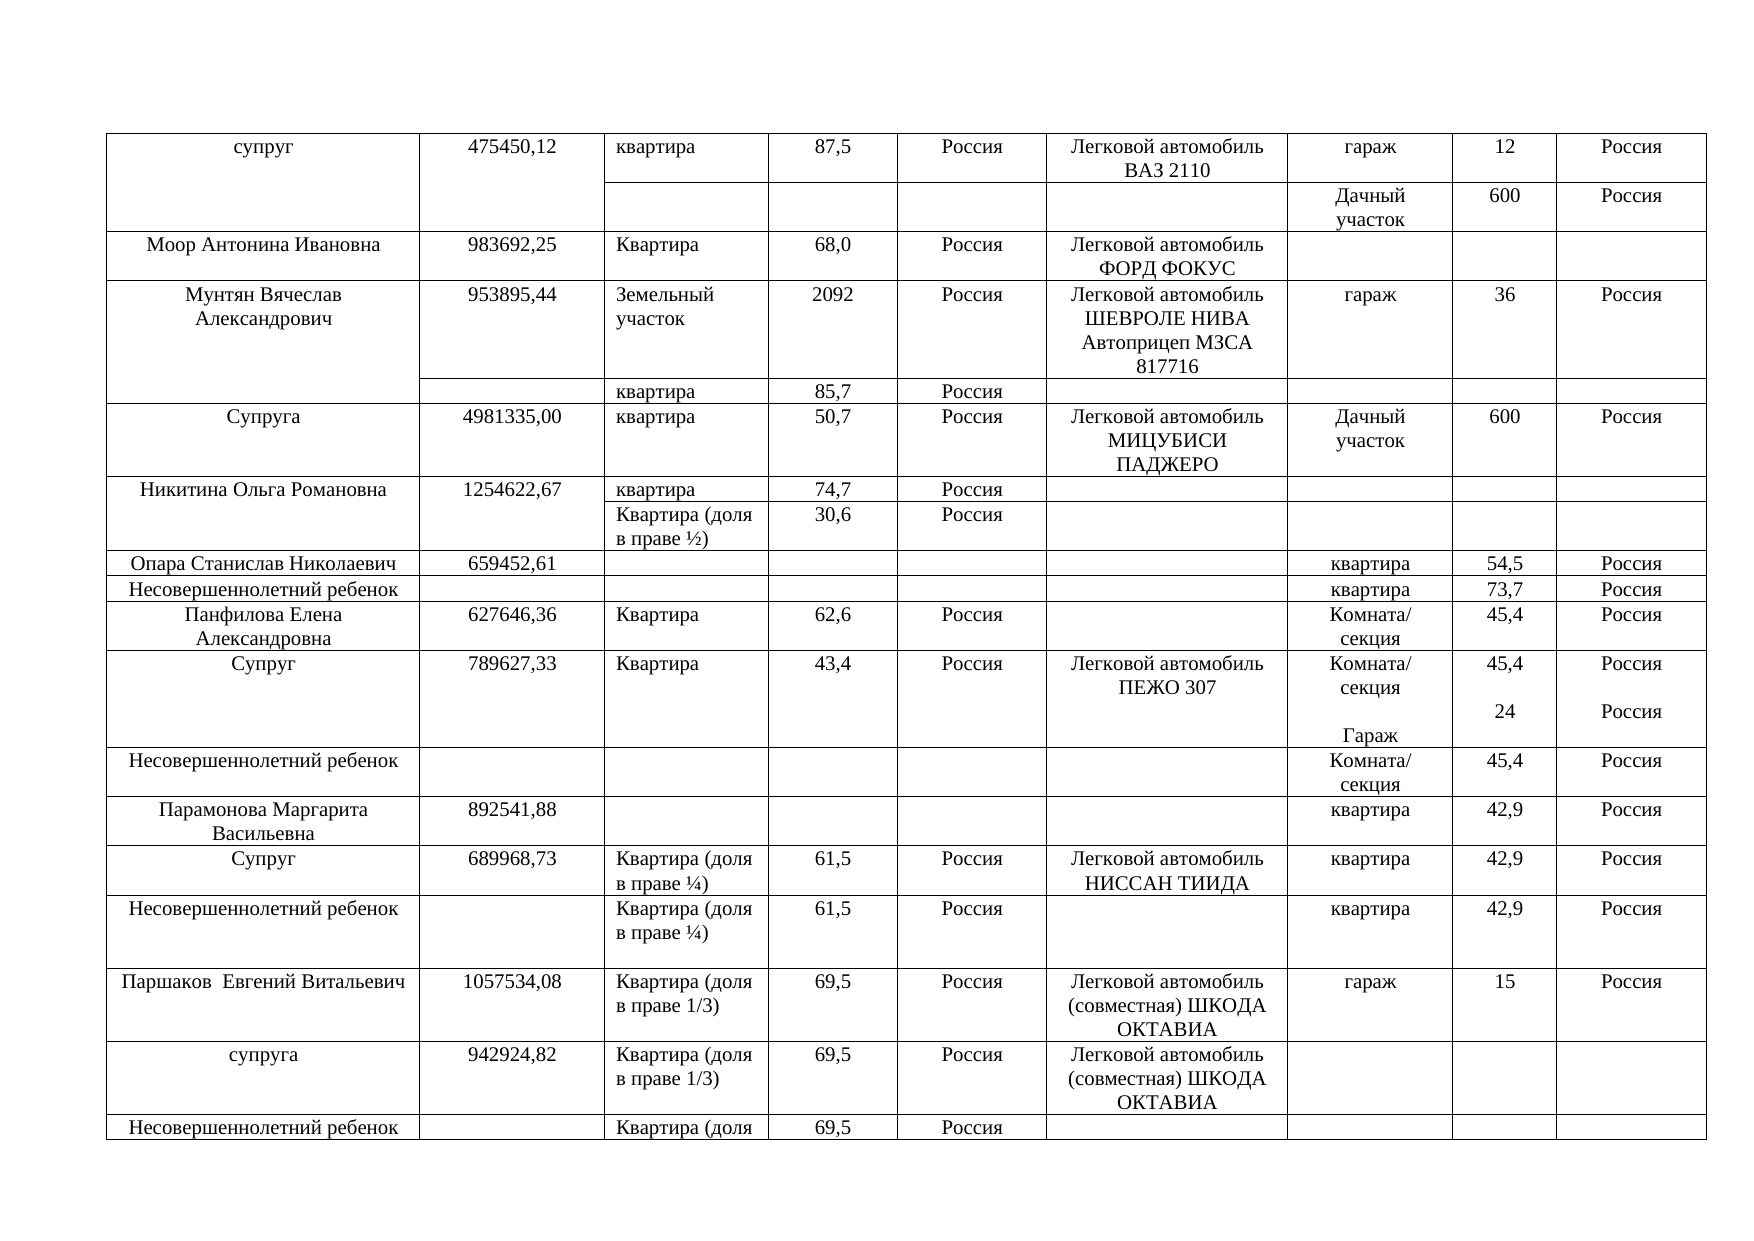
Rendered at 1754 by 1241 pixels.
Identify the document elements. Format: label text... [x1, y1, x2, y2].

table_cell Россия [898, 477, 1046, 501]
table_cell 689968,73 [420, 846, 604, 894]
table_cell 74,7 [769, 477, 897, 501]
table_cell 50,7 [769, 404, 897, 476]
table_cell Опара Станислав Николаевич [107, 551, 419, 575]
table_cell квартира [1288, 797, 1452, 845]
table_cell [898, 576, 1046, 601]
table_cell Несовершеннолетний ребенок [107, 896, 419, 968]
table_cell Легковой автомобиль МИЦУБИСИ ПАДЖЕРО [1047, 404, 1287, 476]
table_cell 600 [1453, 183, 1556, 231]
table_cell 45,4 24 [1453, 651, 1556, 747]
table_cell Легковой автомобиль ШЕВРОЛЕ НИВА Автоприцеп МЗСА 817716 [1047, 281, 1287, 378]
table_cell квартира [605, 404, 768, 476]
table_cell Супруг [107, 651, 419, 747]
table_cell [605, 1115, 768, 1139]
table_cell [898, 551, 1046, 575]
table_cell Квартира (доля в праве 1/3) [605, 1042, 768, 1114]
table_cell [1288, 232, 1452, 280]
table_cell Россия [1557, 183, 1706, 231]
table_cell [605, 576, 768, 601]
table_cell [605, 551, 768, 575]
table_cell 69,5 [769, 1115, 897, 1139]
table_cell Парамонова Маргарита Васильевна [107, 797, 419, 845]
table_cell Супруга [107, 404, 419, 476]
table_cell [1557, 1042, 1706, 1114]
table_cell 42,9 [1453, 797, 1556, 845]
table_cell Несовершеннолетний ребенок [107, 748, 419, 796]
table_cell квартира [1288, 846, 1452, 894]
table_cell Несовершеннолетний ребенок [107, 576, 419, 601]
table_cell 42,9 [1453, 896, 1556, 968]
table_cell Квартира (доля в праве ¼) [605, 846, 768, 894]
table_cell 789627,33 [420, 651, 604, 747]
table_cell [420, 1115, 604, 1139]
table_cell [420, 896, 604, 968]
table_cell Земельный участок [605, 281, 768, 378]
table_cell Мунтян Вячеслав Александрович [107, 281, 419, 403]
table_cell [769, 551, 897, 575]
table_cell [1288, 502, 1452, 550]
table_cell 4981335,00 [420, 404, 604, 476]
table_cell 475450,12 [420, 134, 604, 231]
table_cell Легковой автомобиль (совместная) ШКОДА ОКТАВИА [1047, 1042, 1287, 1114]
table_cell 36 [1453, 281, 1556, 378]
table_cell Легковой автомобиль ВАЗ 2110 [1047, 134, 1287, 182]
table_cell Россия [898, 969, 1046, 1041]
table_cell [1047, 1115, 1287, 1139]
table_cell Россия [1557, 896, 1706, 968]
table_cell Россия [898, 134, 1046, 182]
table_cell 54,5 [1453, 551, 1556, 575]
table_cell 73,7 [1453, 576, 1556, 601]
table_cell Квартира [605, 651, 768, 747]
table_cell квартира [1288, 576, 1452, 601]
table_cell [1557, 379, 1706, 403]
table_cell квартира [1288, 896, 1452, 968]
table_cell [1047, 477, 1287, 501]
table_cell [1047, 748, 1287, 796]
table_cell 61,5 [769, 896, 897, 968]
table_cell Дачный участок [1288, 404, 1452, 476]
table_cell Россия [898, 602, 1046, 650]
table_cell [769, 183, 897, 231]
table_cell Россия [898, 896, 1046, 968]
table_cell 61,5 [769, 846, 897, 894]
table_cell [1047, 502, 1287, 550]
table_cell квартира [605, 379, 768, 403]
table_cell Россия [1557, 281, 1706, 378]
table_cell [898, 748, 1046, 796]
table_cell 1254622,67 [420, 477, 604, 550]
table_cell Россия [1557, 404, 1706, 476]
table_cell [1557, 502, 1706, 550]
table_cell [898, 797, 1046, 845]
table_cell [769, 748, 897, 796]
table_cell [1453, 1115, 1556, 1139]
table_cell Комната/секция Гараж [1288, 651, 1452, 747]
table_cell [1047, 551, 1287, 575]
table_cell Россия [898, 1115, 1046, 1139]
table_cell гараж [1288, 134, 1452, 182]
table_cell Квартира (доля в праве ¼) [605, 896, 768, 968]
table_cell Россия [898, 502, 1046, 550]
table_cell [605, 797, 768, 845]
table_cell [1288, 379, 1452, 403]
table_cell [1047, 602, 1287, 650]
table_cell 12 [1453, 134, 1556, 182]
table_cell Россия [1557, 551, 1706, 575]
table_cell Россия Россия [1557, 651, 1706, 747]
table_cell Россия [898, 232, 1046, 280]
table_cell квартира [605, 477, 768, 501]
table_cell Россия [1557, 797, 1706, 845]
table_cell Россия [1557, 969, 1706, 1041]
table_cell Квартира (доля в праве 1/3) [605, 969, 768, 1041]
table_cell 42,9 [1453, 846, 1556, 894]
table_cell 15 [1453, 969, 1556, 1041]
table_cell Россия [898, 379, 1046, 403]
table_cell Никитина Ольга Романовна [107, 477, 419, 550]
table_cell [107, 1115, 419, 1139]
table_cell [420, 379, 604, 403]
table_cell Россия [1557, 134, 1706, 182]
table_cell супруг [107, 134, 419, 231]
table_cell Супруг [107, 846, 419, 894]
table_cell [1047, 576, 1287, 601]
table_cell гараж [1288, 969, 1452, 1041]
table_cell 892541,88 [420, 797, 604, 845]
table_cell Россия [1557, 576, 1706, 601]
table_cell 627646,36 [420, 602, 604, 650]
table_cell Легковой автомобиль (совместная) ШКОДА ОКТАВИА [1047, 969, 1287, 1041]
table_cell Россия [1557, 748, 1706, 796]
table_cell 45,4 [1453, 748, 1556, 796]
table_cell Россия [1557, 846, 1706, 894]
table_cell 45,4 [1453, 602, 1556, 650]
table_cell 659452,61 [420, 551, 604, 575]
table_cell [605, 748, 768, 796]
table_cell Панфилова Елена Александровна [107, 602, 419, 650]
table_cell Дачный участок [1288, 183, 1452, 231]
table_cell 953895,44 [420, 281, 604, 378]
table_cell [1288, 1115, 1452, 1139]
table_cell [1453, 232, 1556, 280]
table_cell Россия [898, 1042, 1046, 1114]
table_cell 69,5 [769, 1042, 897, 1114]
table_cell Россия [898, 281, 1046, 378]
table_cell [605, 183, 768, 231]
table_cell [420, 576, 604, 601]
table_cell супруга [107, 1042, 419, 1114]
table_cell [1453, 477, 1556, 501]
table_cell 62,6 [769, 602, 897, 650]
table_cell [769, 576, 897, 601]
table_cell 2092 [769, 281, 897, 378]
table_cell [769, 797, 897, 845]
table_cell Россия [898, 846, 1046, 894]
table_cell Россия [898, 404, 1046, 476]
table_cell 68,0 [769, 232, 897, 280]
table_cell [1453, 502, 1556, 550]
table_cell 87,5 [769, 134, 897, 182]
table_cell 85,7 [769, 379, 897, 403]
table_cell Комната/секция [1288, 602, 1452, 650]
table_cell 942924,82 [420, 1042, 604, 1114]
table_cell [1557, 232, 1706, 280]
table_cell [1453, 1042, 1556, 1114]
table_cell квартира [1288, 551, 1452, 575]
table_cell Россия [1557, 602, 1706, 650]
table_cell [1047, 183, 1287, 231]
table_cell квартира [605, 134, 768, 182]
table_cell 983692,25 [420, 232, 604, 280]
table_cell Легковой автомобиль ФОРД ФОКУС [1047, 232, 1287, 280]
table_cell [1047, 797, 1287, 845]
table_cell [898, 183, 1046, 231]
table_cell Легковой автомобиль НИССАН ТИИДА [1047, 846, 1287, 894]
table_cell [1288, 477, 1452, 501]
table_cell 600 [1453, 404, 1556, 476]
table_cell [1047, 379, 1287, 403]
table_cell [1557, 1115, 1706, 1139]
table_cell [1288, 1042, 1452, 1114]
table_cell [1557, 477, 1706, 501]
table_cell Паршаков Евгений Витальевич [107, 969, 419, 1041]
table_cell 69,5 [769, 969, 897, 1041]
table_cell Квартира [605, 602, 768, 650]
table_cell [1047, 896, 1287, 968]
table_cell 1057534,08 [420, 969, 604, 1041]
table_cell Россия [898, 651, 1046, 747]
table_cell 43,4 [769, 651, 897, 747]
table_cell 30,6 [769, 502, 897, 550]
table_cell гараж [1288, 281, 1452, 378]
table_cell Легковой автомобиль ПЕЖО 307 [1047, 651, 1287, 747]
table_cell Квартира (доля в праве ½) [605, 502, 768, 550]
table_cell [420, 748, 604, 796]
table_cell Моор Антонина Ивановна [107, 232, 419, 280]
table_cell Комната/секция [1288, 748, 1452, 796]
table_cell Квартира [605, 232, 768, 280]
table_cell [1453, 379, 1556, 403]
